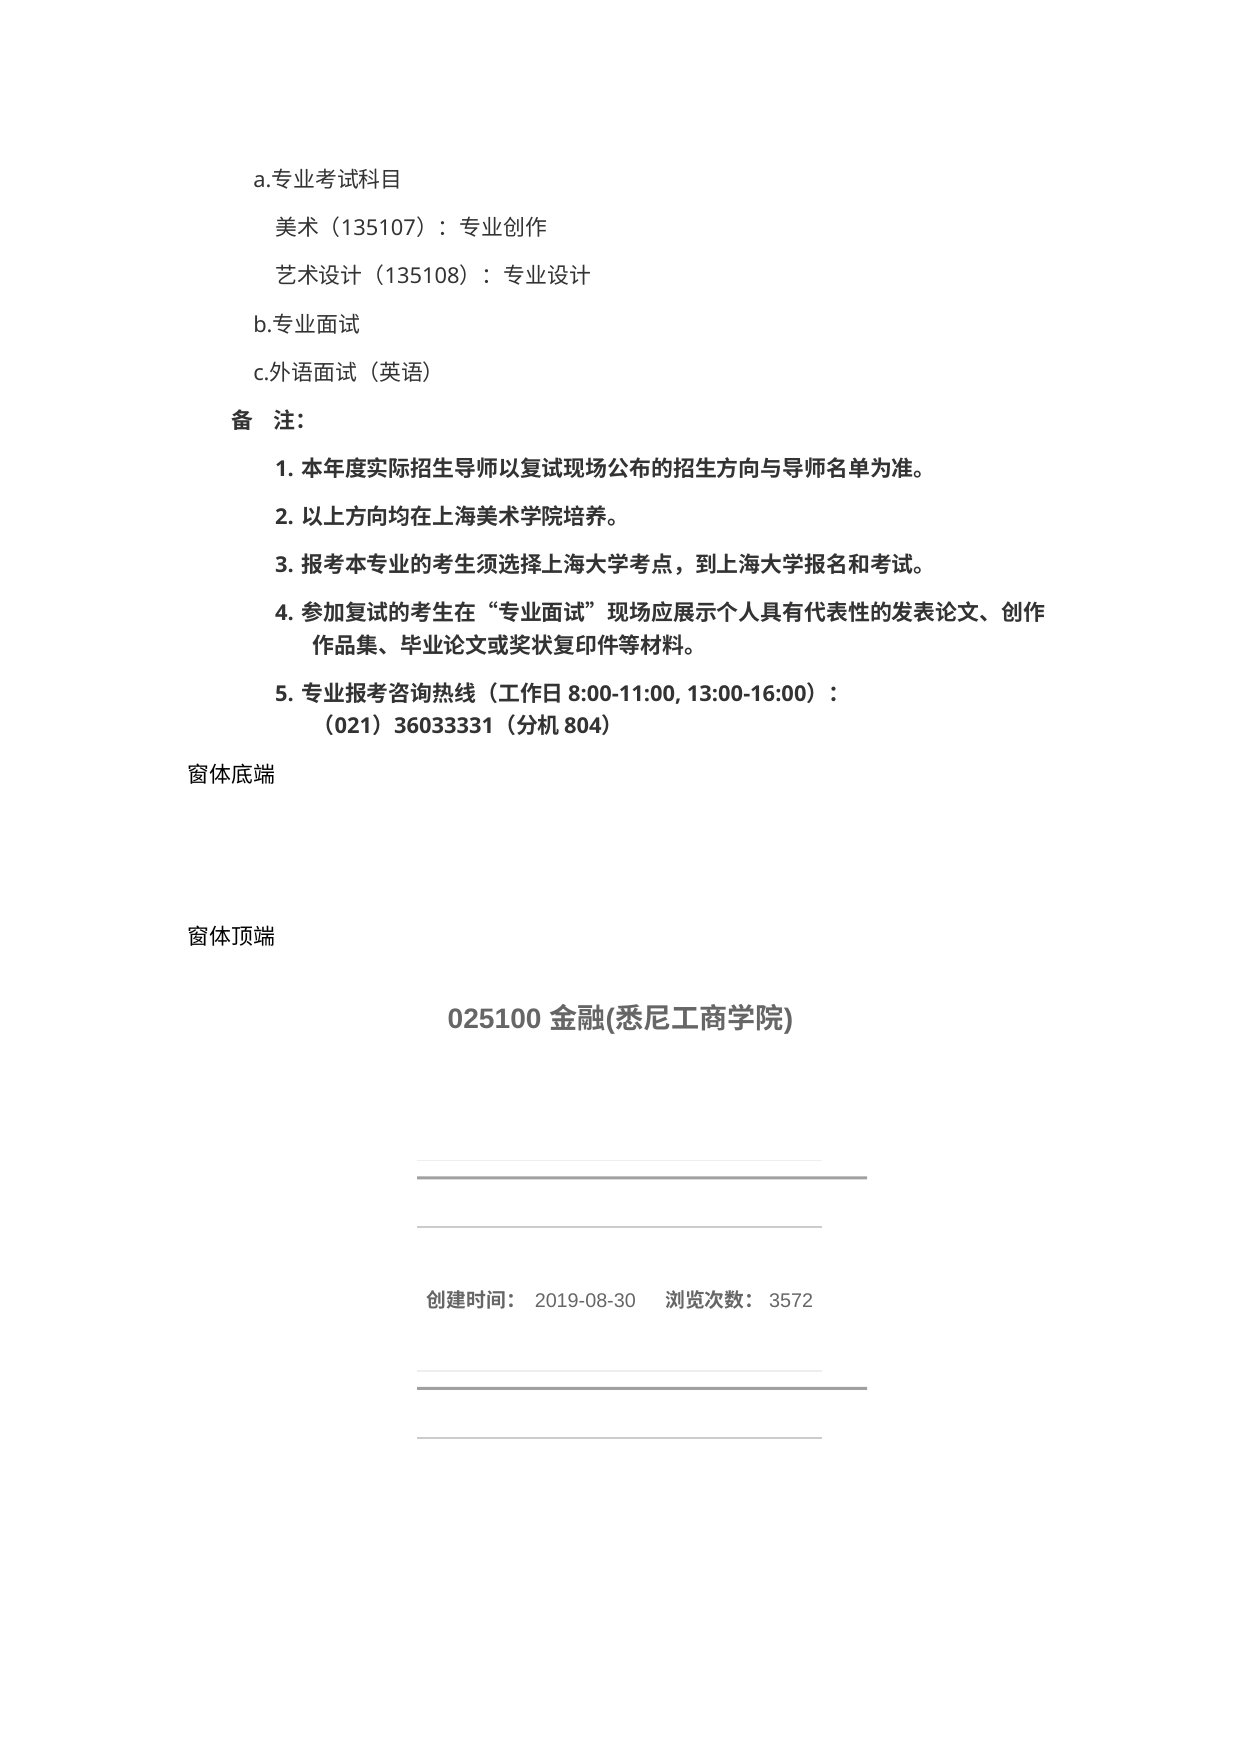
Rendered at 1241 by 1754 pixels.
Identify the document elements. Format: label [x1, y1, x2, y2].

table_header [188, 162, 1053, 756]
table_header [188, 951, 1053, 1502]
